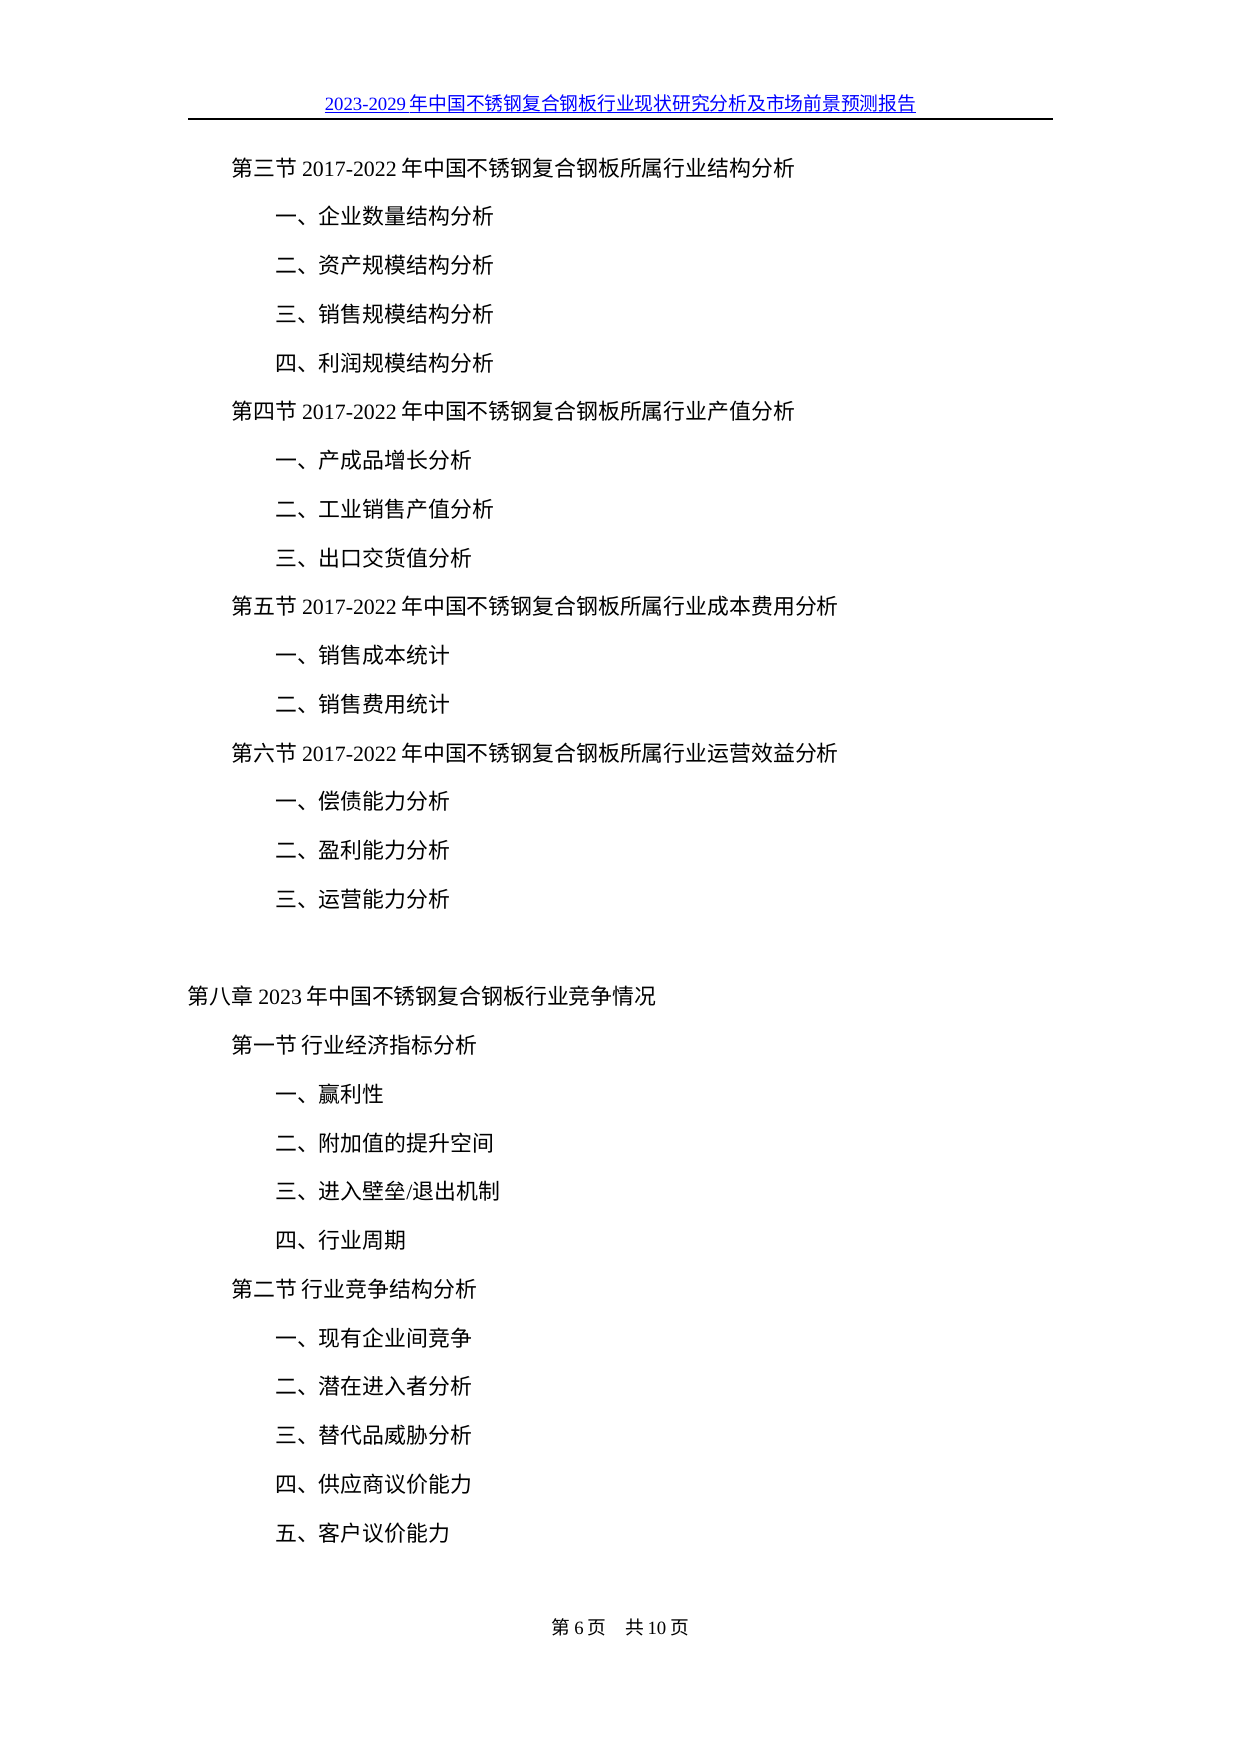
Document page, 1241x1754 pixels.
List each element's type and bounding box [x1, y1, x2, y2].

text [187, 150, 1053, 1548]
